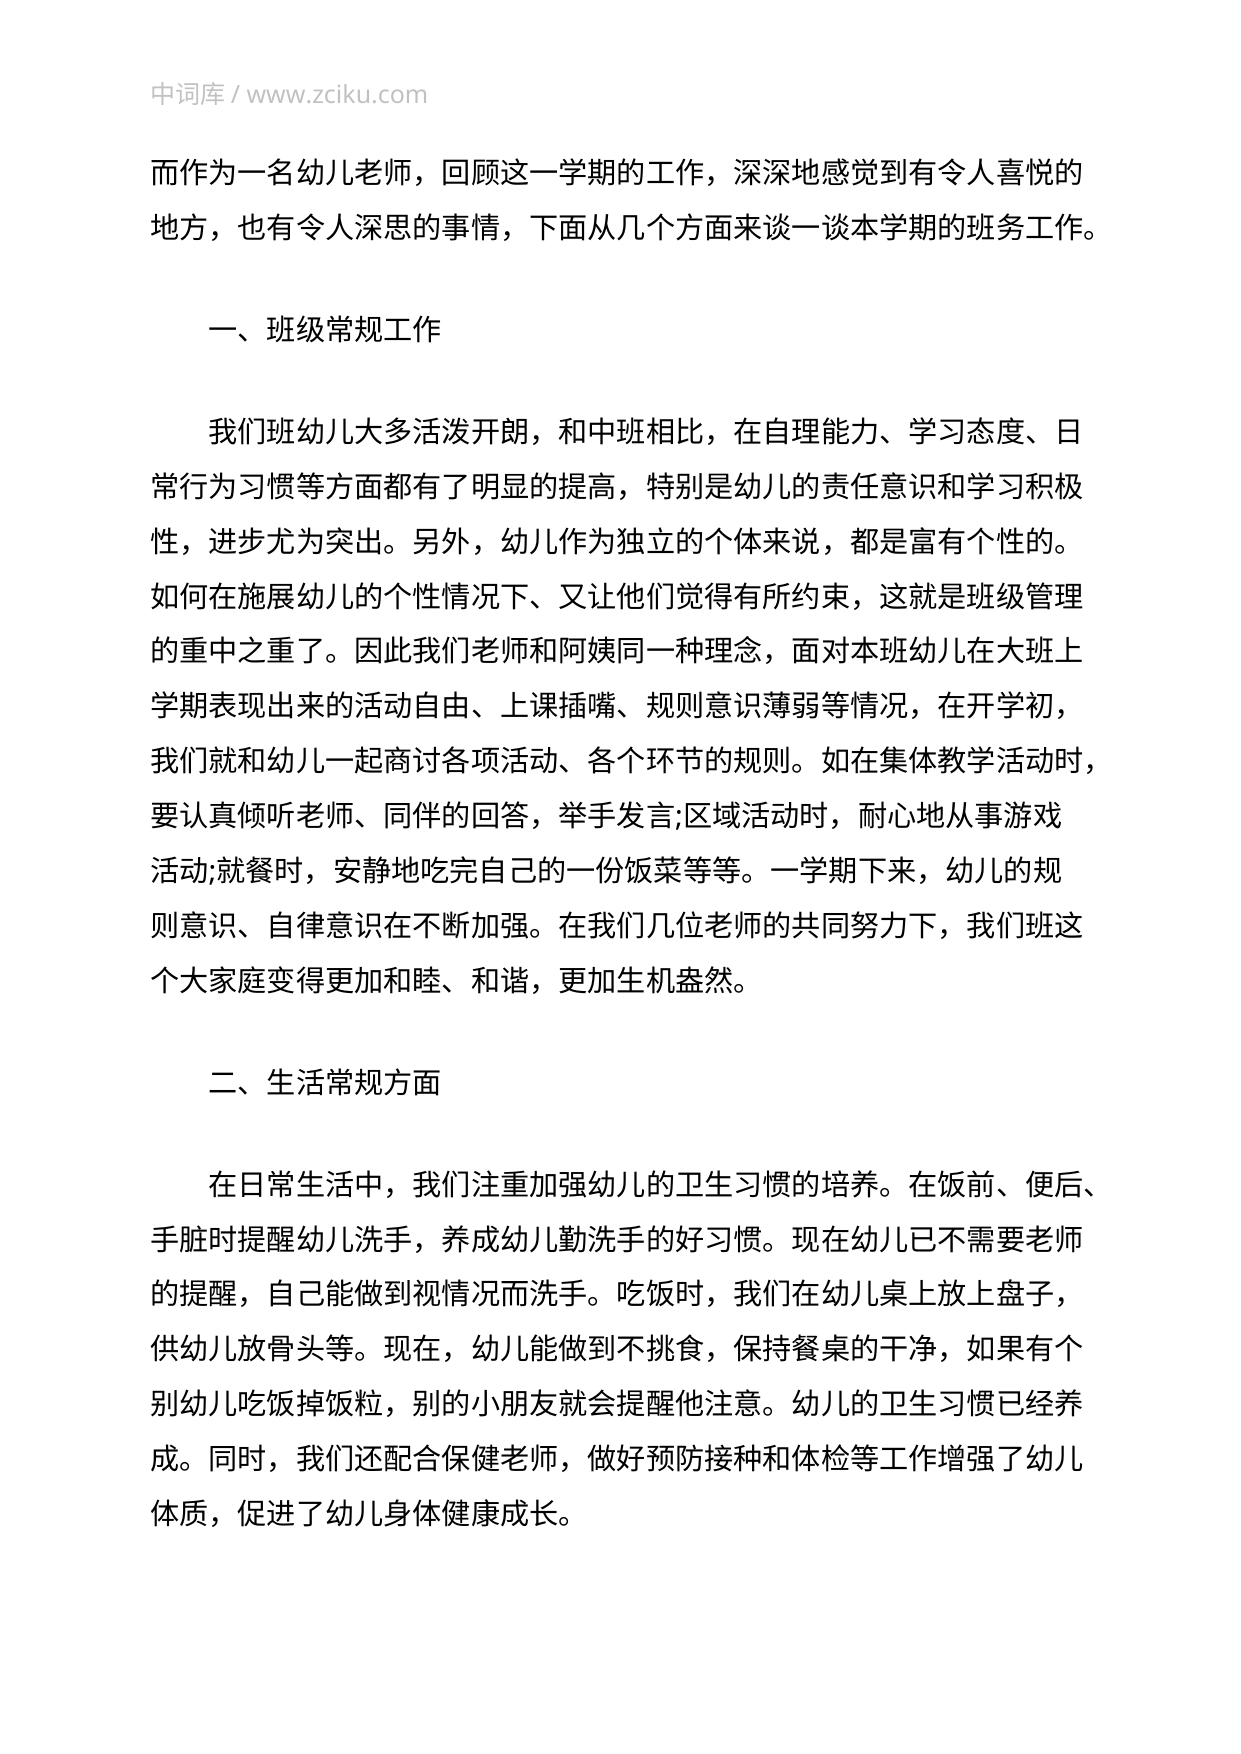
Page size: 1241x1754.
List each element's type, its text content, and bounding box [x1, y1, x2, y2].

text 我们班幼儿大多活泼开朗，和中班相比，在自理能力、学习态度、日常行为习惯等方面都有了明显的提高，特别是幼儿的责任意识和学习积极性，进步尤为突出。另外，幼儿作为独立的个体来说，都是富有个性的。如何在施展幼儿的个性情况下、又让他们觉得有所约束，这就是班级管理的重中之重了。因此我们老师和阿姨同一种理念，面对本班幼儿在大班上学期表现出来的活动自由、上课插嘴、规则意识薄弱等情况，在开学初，我们就和幼儿一起商讨各项活动、各个环节的规则。如在集体教学活动时，要认真倾听老师、同伴的回答，举手发言;区域活动时，耐心地从事游戏活动;就餐时，安静地吃完自己的一份饭菜等等。一学期下来，幼儿的规则意识、自律意识在不断加强。在我们几位老师的共同努力下，我们班这个大家庭变得更加和睦、和谐，更加生机盎然。 [150, 408, 1090, 1000]
text 在日常生活中，我们注重加强幼儿的卫生习惯的培养。在饭前、便后、手脏时提醒幼儿洗手，养成幼儿勤洗手的好习惯。现在幼儿已不需要老师的提醒，自己能做到视情况而洗手。吃饭时，我们在幼儿桌上放上盘子，供幼儿放骨头等。现在，幼儿能做到不挑食，保持餐桌的干净，如果有个别幼儿吃饭掉饭粒，别的小朋友就会提醒他注意。幼儿的卫生习惯已经养成。同时，我们还配合保健老师，做好预防接种和体检等工作增强了幼儿体质，促进了幼儿身体健康成长。 [150, 1161, 1090, 1533]
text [150, 150, 1090, 247]
text 二、生活常规方面 [150, 1059, 1090, 1102]
text 一、班级常规工作 [150, 307, 1090, 349]
